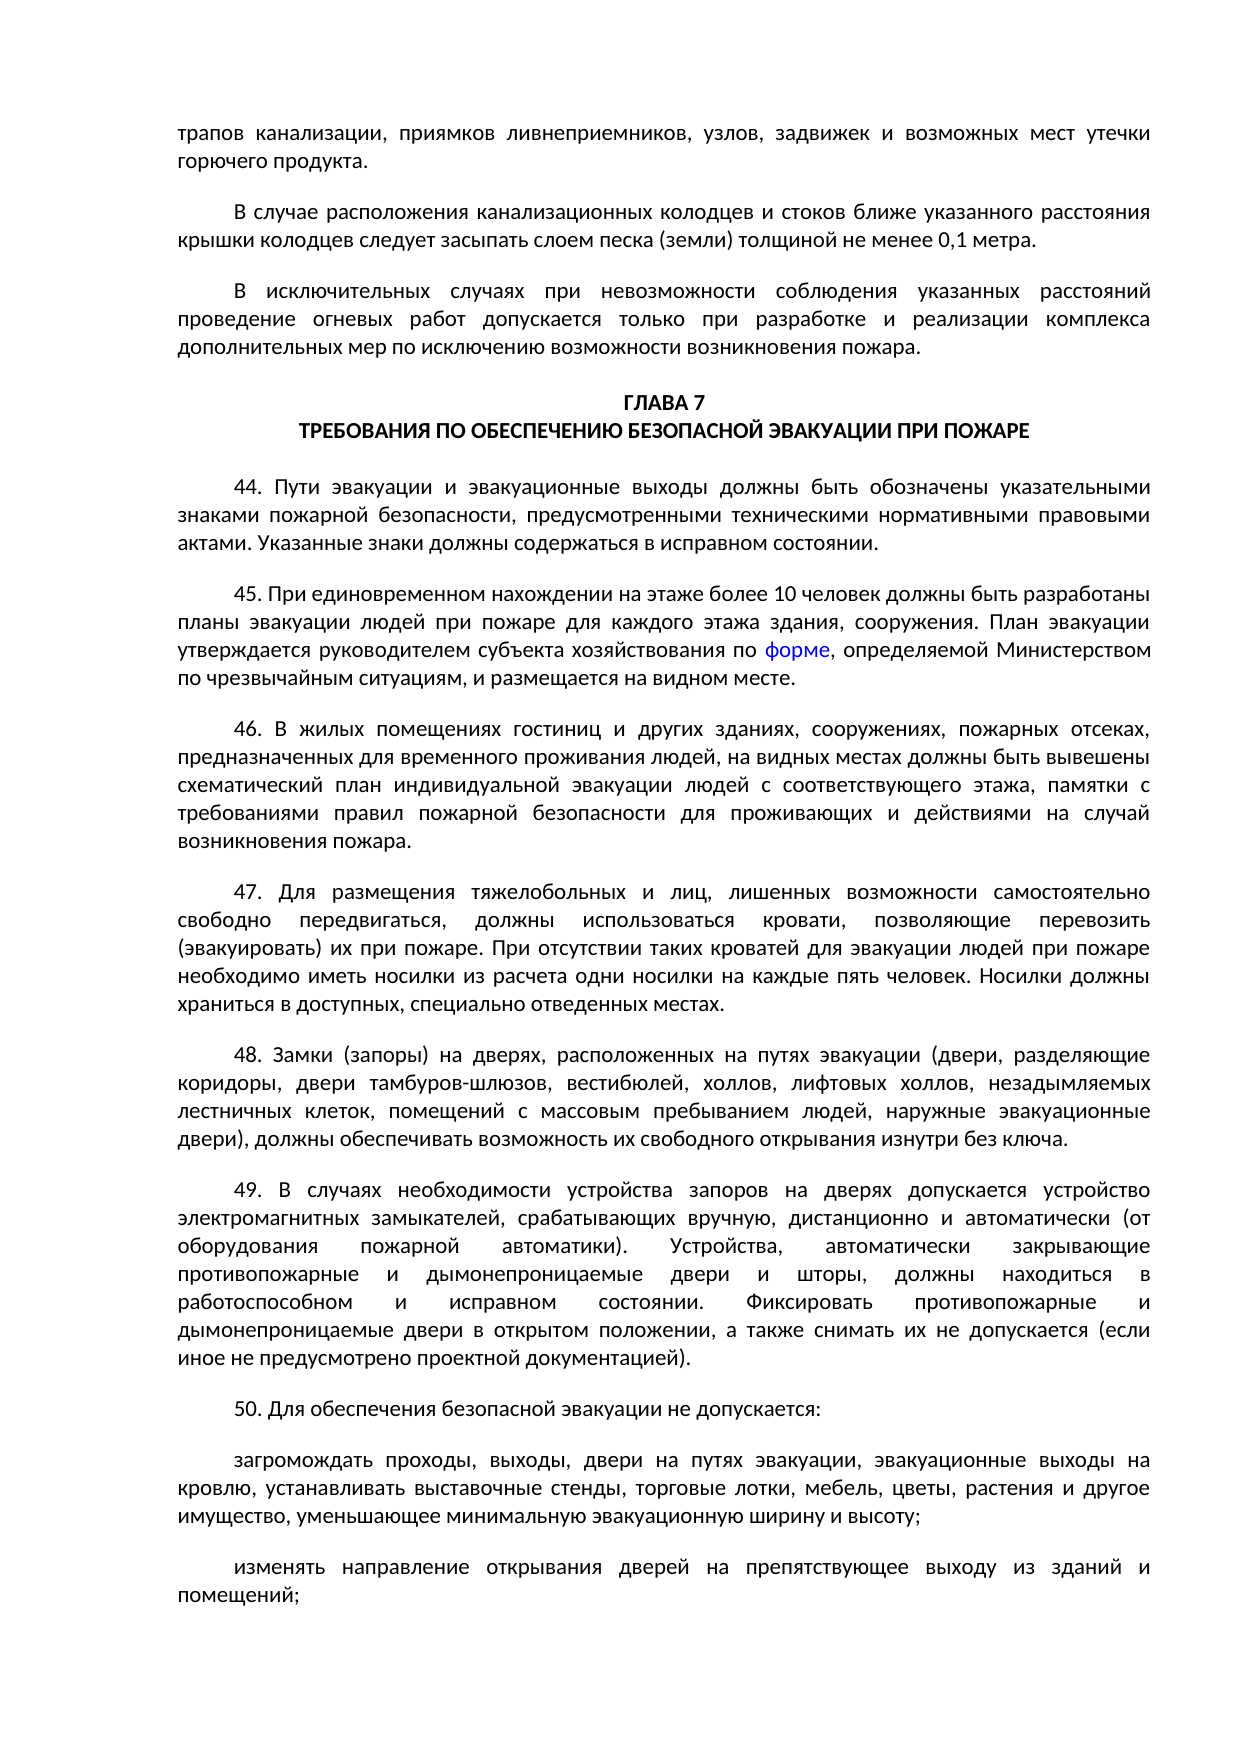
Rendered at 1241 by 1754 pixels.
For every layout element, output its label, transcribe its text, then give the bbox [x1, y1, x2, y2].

text 44. Пути эвакуации и эвакуационные выходы должны быть обозначены указательными знаками пожарной безопасности, предусмотренными техническими нормативными правовыми актами. Указанные знаки должны содержаться в исправном состоянии. [177, 472, 1152, 556]
text 46. В жилых помещениях гостиниц и других зданиях, сооружениях, пожарных отсеках, предназначенных для временного проживания людей, на видных местах должны быть вывешены схематический план индивидуальной эвакуации людей с соответствующего этажа, памятки с требованиями правил пожарной безопасности для проживающих и действиями на случай возникновения пожара. [177, 714, 1152, 854]
text ТРЕБОВАНИЯ ПО ОБЕСПЕЧЕНИЮ БЕЗОПАСНОЙ ЭВАКУАЦИИ ПРИ ПОЖАРЕ [177, 416, 1152, 444]
text 50. Для обеспечения безопасной эвакуации не допускается: [177, 1394, 1152, 1422]
text В исключительных случаях при невозможности соблюдения указанных расстояний проведение огневых работ допускается только при разработке и реализации комплекса дополнительных мер по исключению возможности возникновения пожара. [177, 276, 1152, 360]
text 47. Для размещения тяжелобольных и лиц, лишенных возможности самостоятельно свободно передвигаться, должны использоваться кровати, позволяющие перевозить (эвакуировать) их при пожаре. При отсутствии таких кроватей для эвакуации людей при пожаре необходимо иметь носилки из расчета одни носилки на каждые пять человек. Носилки должны храниться в доступных, специально отведенных местах. [177, 877, 1152, 1017]
text 45. При единовременном нахождении на этаже более 10 человек должны быть разработаны планы эвакуации людей при пожаре для каждого этажа здания, сооружения. План эвакуации утверждается руководителем субъекта хозяйствования по форме, определяемой Министерством по чрезвычайным ситуациям, и размещается на видном месте. [177, 579, 1152, 691]
text ГЛАВА 7 [177, 388, 1152, 416]
text изменять направление открывания дверей на препятствующее выходу из зданий и помещений; [177, 1552, 1152, 1608]
text загромождать проходы, выходы, двери на путях эвакуации, эвакуационные выходы на кровлю, устанавливать выставочные стенды, торговые лотки, мебель, цветы, растения и другое имущество, уменьшающее минимальную эвакуационную ширину и высоту; [177, 1445, 1152, 1529]
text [177, 118, 1152, 174]
text В случае расположения канализационных колодцев и стоков ближе указанного расстояния крышки колодцев следует засыпать слоем песка (земли) толщиной не менее 0,1 метра. [177, 197, 1152, 253]
text 49. В случаях необходимости устройства запоров на дверях допускается устройство электромагнитных замыкателей, срабатывающих вручную, дистанционно и автоматически (от оборудования пожарной автоматики). Устройства, автоматически закрывающие противопожарные и дымонепроницаемые двери и шторы, должны находиться в работоспособном и исправном состоянии. Фиксировать противопожарные и дымонепроницаемые двери в открытом положении, а также снимать их не допускается (если иное не предусмотрено проектной документацией). [177, 1175, 1152, 1371]
text 48. Замки (запоры) на дверях, расположенных на путях эвакуации (двери, разделяющие коридоры, двери тамбуров-шлюзов, вестибюлей, холлов, лифтовых холлов, незадымляемых лестничных клеток, помещений с массовым пребыванием людей, наружные эвакуационные двери), должны обеспечивать возможность их свободного открывания изнутри без ключа. [177, 1040, 1152, 1152]
